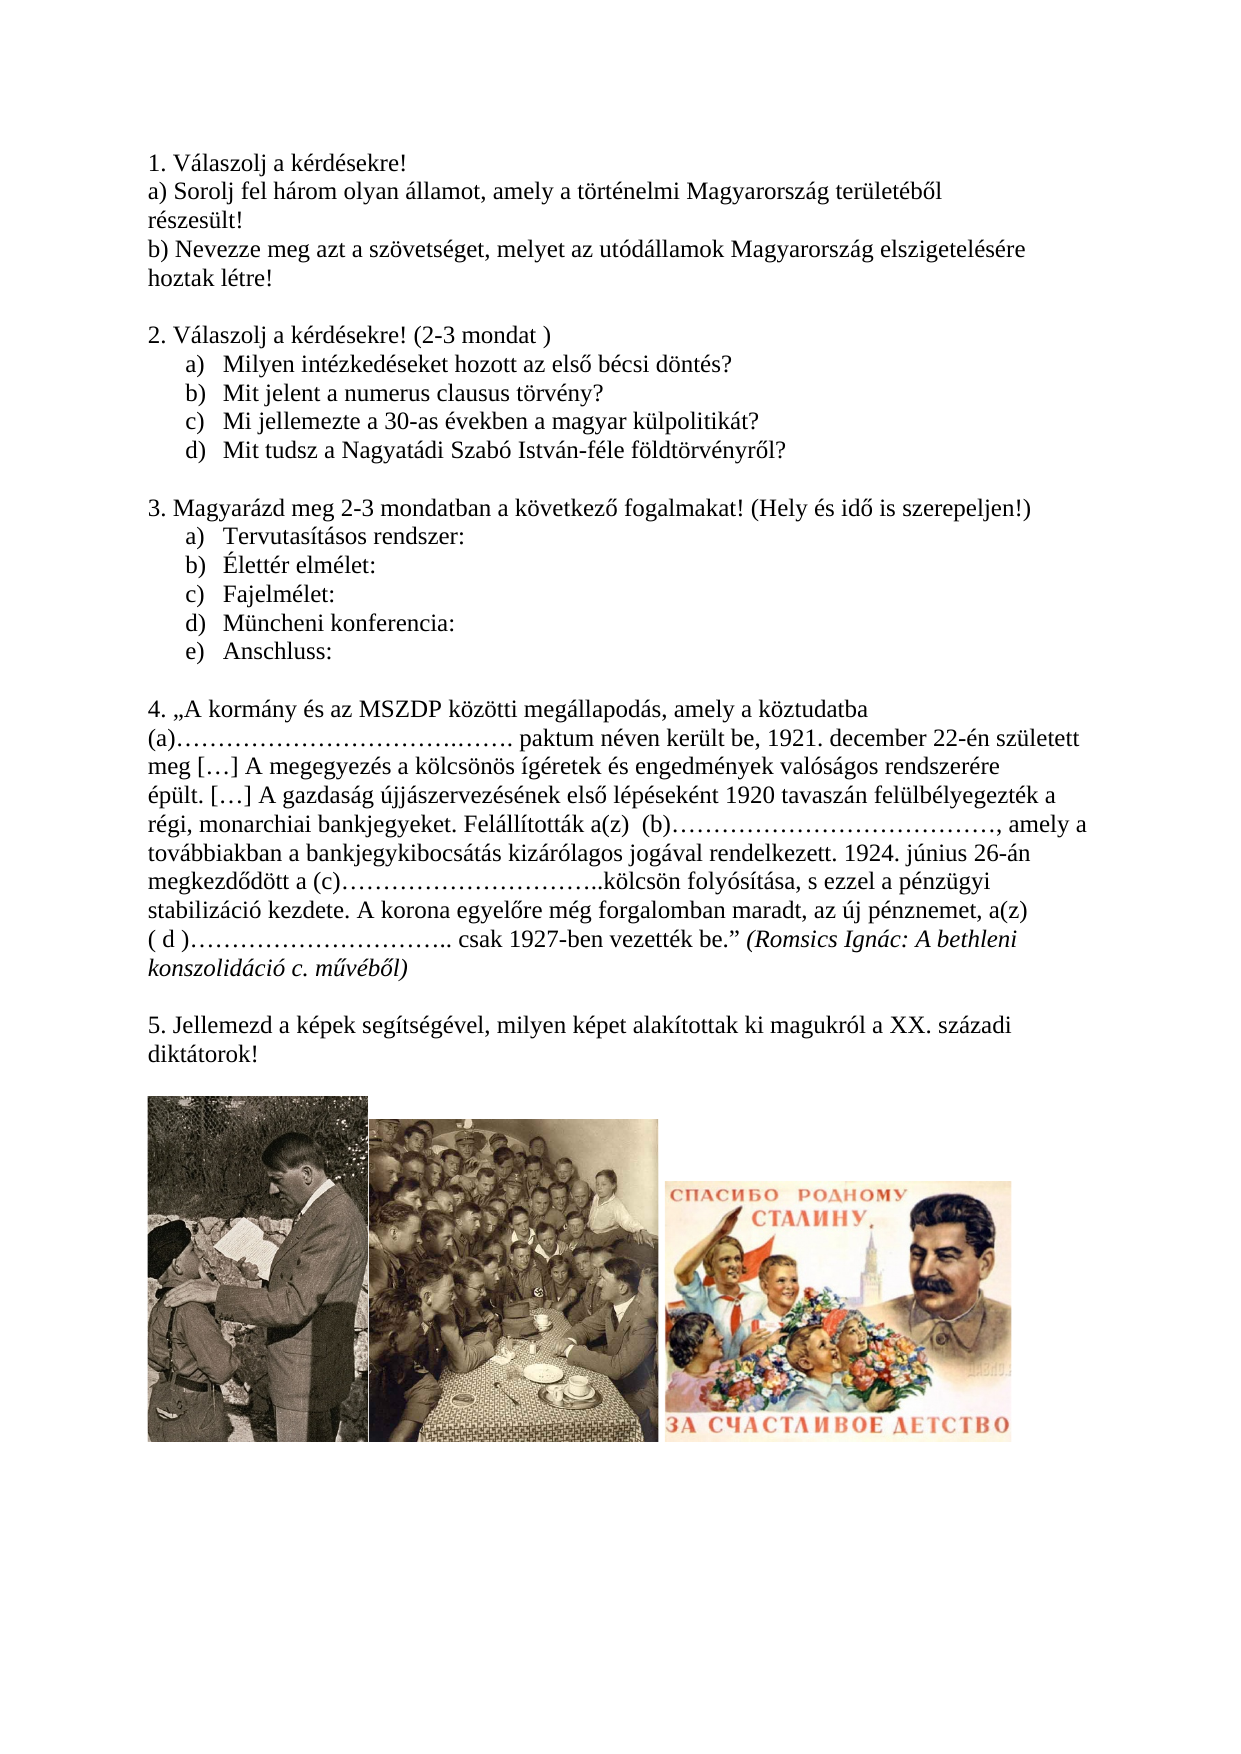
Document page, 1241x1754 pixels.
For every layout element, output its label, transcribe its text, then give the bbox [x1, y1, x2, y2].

text 4. „A kormány és az MSZDP közötti megállapodás, amely a köztudatba [148, 694, 1093, 723]
text régi, monarchiai bankjegyeket. Felállították a(z) (b)…………………………………, amely a [148, 809, 1093, 838]
picture [664, 1181, 1012, 1442]
text épült. […] A gazdaság újjászervezésének első lépéseként 1920 tavaszán felülbélyegezték a [148, 780, 1093, 809]
list Élettér elmélet: [185, 550, 1093, 579]
text 2. Válaszolj a kérdésekre! (2-3 mondat ) [148, 320, 1093, 349]
text meg […] A megegyezés a kölcsönös ígéretek és engedmények valóságos rendszerére [148, 751, 1093, 780]
text (a)…………………………….……. paktum néven került be, 1921. december 22-én született [148, 723, 1093, 751]
list Fajelmélet: [185, 579, 1093, 608]
picture [147, 1096, 659, 1442]
text 3. Magyarázd meg 2-3 mondatban a következő fogalmakat! (Hely és idő is szerepeljen!) [148, 493, 1093, 521]
text ( d )………………………….. csak 1927-ben vezették be.” (Romsics Ignác: A bethleni konszolidáció c. művéből) [148, 924, 1093, 981]
text részesült! [148, 205, 1093, 234]
list Mit jelent a numerus clausus törvény? [185, 378, 1093, 406]
text a) Sorolj fel három olyan államot, amely a történelmi Magyarország területéből [148, 176, 1093, 205]
text 1. Válaszolj a kérdésekre! [148, 148, 1093, 176]
list Mit tudsz a Nagyatádi Szabó István-féle földtörvényről? [185, 435, 1093, 464]
text megkezdődött a (c)…………………………..kölcsön folyósítása, s ezzel a pénzügyi stabilizáció kezdete. A korona egyelőre még forgalomban maradt, az új pénznemet, a(z) [148, 866, 1093, 924]
text b) Nevezze meg azt a szövetséget, melyet az utódállamok Magyarország elszigetelésére [148, 234, 1093, 263]
list Müncheni konferencia: [185, 608, 1093, 636]
list Milyen intézkedéseket hozott az első bécsi döntés? [185, 349, 1093, 378]
text továbbiakban a bankjegykibocsátás kizárólagos jogával rendelkezett. 1924. június 26-án [148, 838, 1093, 866]
list Mi jellemezte a 30-as években a magyar külpolitikát? [185, 406, 1093, 435]
list Anschluss: [185, 636, 1093, 665]
text hoztak létre! [148, 263, 1093, 291]
text 5. Jellemezd a képek segítségével, milyen képet alakítottak ki magukról a XX. századi diktátorok! [148, 1010, 1093, 1068]
list Tervutasításos rendszer: [185, 521, 1093, 550]
